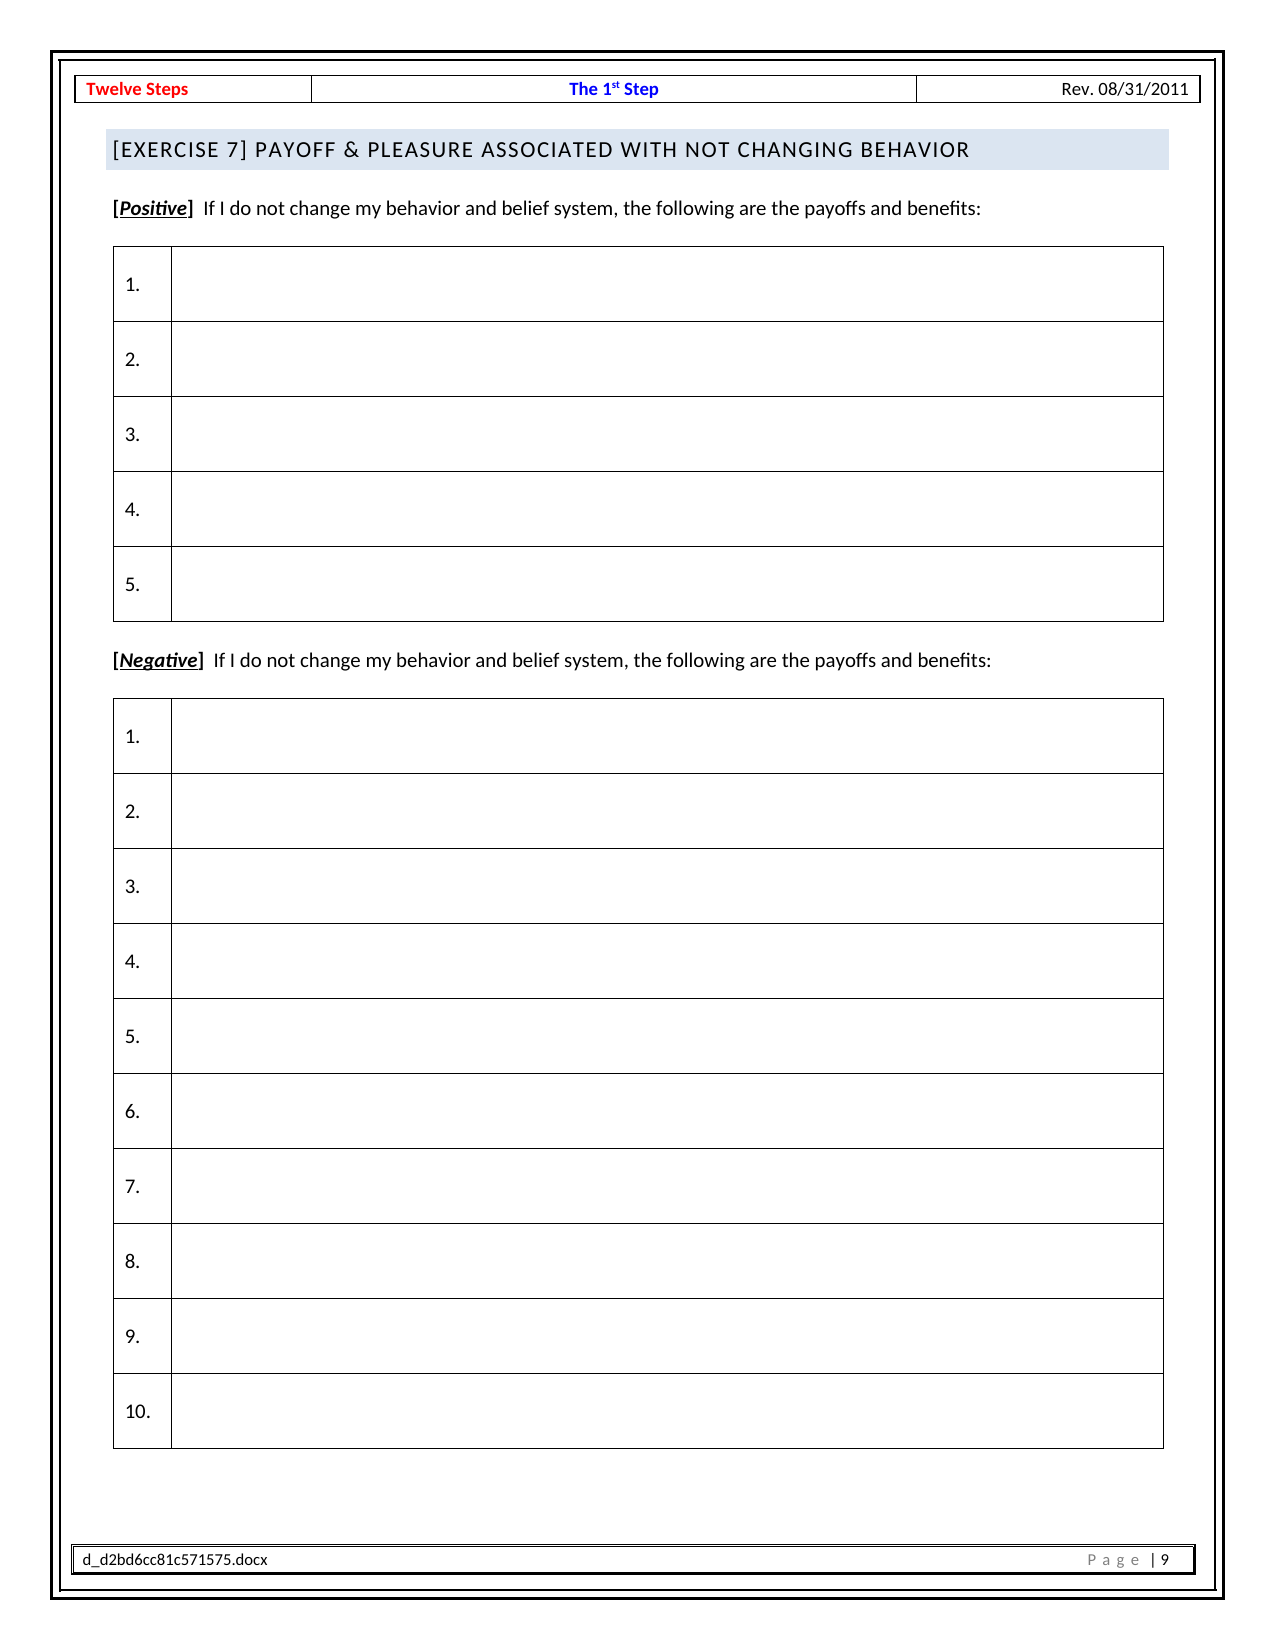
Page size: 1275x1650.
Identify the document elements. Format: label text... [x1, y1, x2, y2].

table_cell [172, 397, 1163, 471]
table_cell [172, 1299, 1163, 1373]
table_cell [114, 322, 171, 396]
table_cell [172, 1224, 1163, 1298]
table_cell [114, 1224, 171, 1298]
table_cell [172, 924, 1163, 998]
table_cell [172, 322, 1163, 396]
table_cell [114, 1374, 171, 1448]
table_cell [114, 1299, 171, 1373]
table_cell [172, 1074, 1163, 1148]
subtitle [Exercise 7] Payoff & Pleasure Associated with not Changing Behavior [113, 136, 1162, 163]
table_header [114, 247, 171, 321]
table_cell [114, 397, 171, 471]
table_cell [172, 1374, 1163, 1448]
table_cell [114, 774, 171, 848]
table_cell [172, 774, 1163, 848]
table_header [172, 247, 1163, 321]
table_cell [114, 849, 171, 923]
table_cell [114, 472, 171, 546]
text [Positive] If I do not change my behavior and belief system, the following are the payoffs and benefits: [112, 195, 1162, 221]
table_cell [172, 999, 1163, 1073]
table_cell [114, 1074, 171, 1148]
table_cell [114, 924, 171, 998]
text [Negative] If I do not change my behavior and belief system, the following are the payoffs and benefits: [112, 647, 1162, 673]
table_cell [114, 547, 171, 621]
table_cell [172, 472, 1163, 546]
table_cell [172, 849, 1163, 923]
table_header [114, 699, 171, 773]
table_cell [172, 1149, 1163, 1223]
table_cell [172, 547, 1163, 621]
table_cell [114, 999, 171, 1073]
table_header [172, 699, 1163, 773]
table_cell [114, 1149, 171, 1223]
